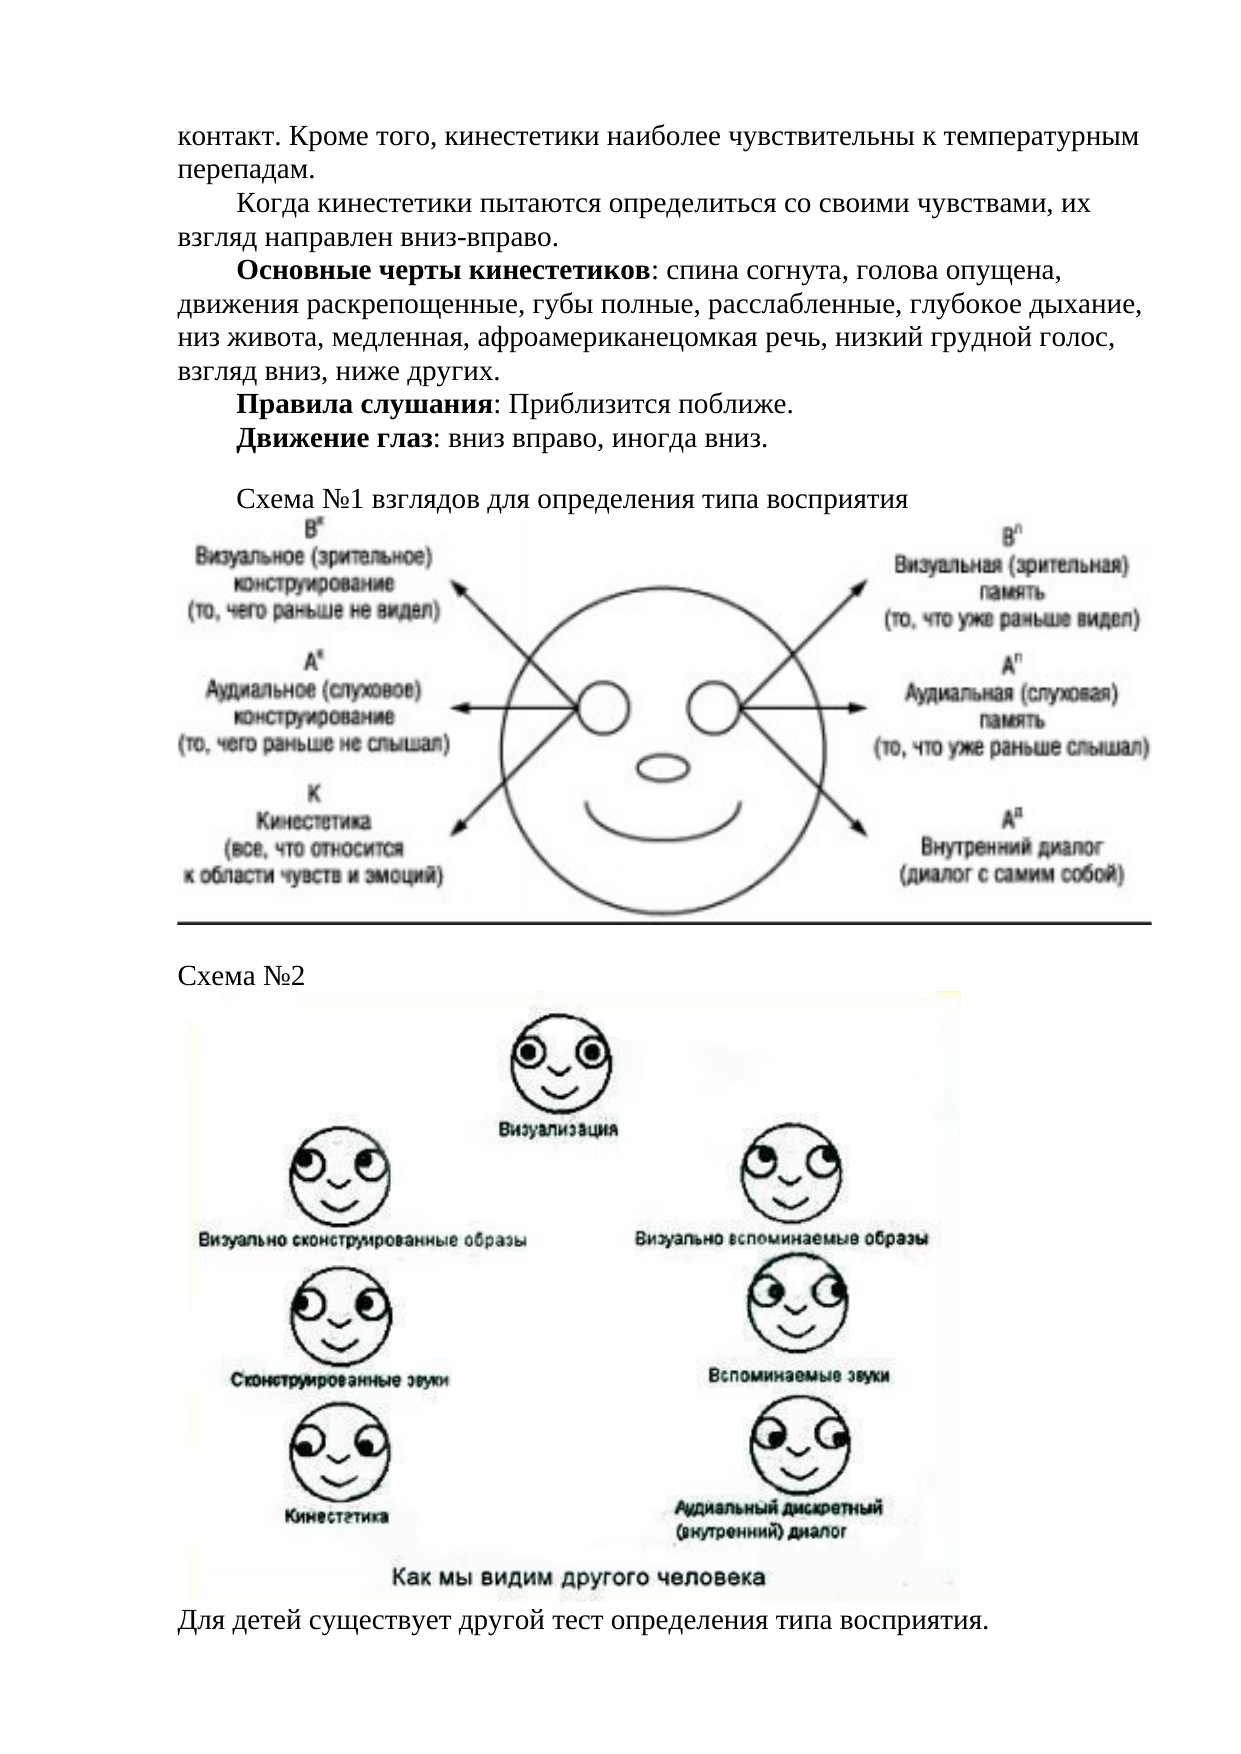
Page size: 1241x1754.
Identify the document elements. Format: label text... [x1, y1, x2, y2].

list Схема №1 взглядов для определения типа восприятия [177, 482, 1152, 515]
list Движение глаз: вниз вправо, иногда вниз. [177, 420, 1152, 482]
list Основные черты кинестетиков: спина согнута, голова опущена, движения раскрепощенные, губы полные, расслабленные, глубокое дыхание, низ живота, медленная, афроамериканецомкая речь, низкий грудной голос, взгляд вниз, ниже других. [177, 252, 1152, 386]
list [177, 118, 1152, 185]
list Схема №2 [177, 958, 1152, 991]
picture [177, 515, 1152, 925]
list Когда кинестетики пытаются определиться со своими чувствами, их взгляд направлен вниз-вправо. [177, 185, 1152, 252]
list Для детей существует другой тест определения типа восприятия. [177, 1602, 1152, 1635]
picture [177, 991, 962, 1602]
list Правила слушания: Приблизится поближе. [177, 386, 1152, 420]
